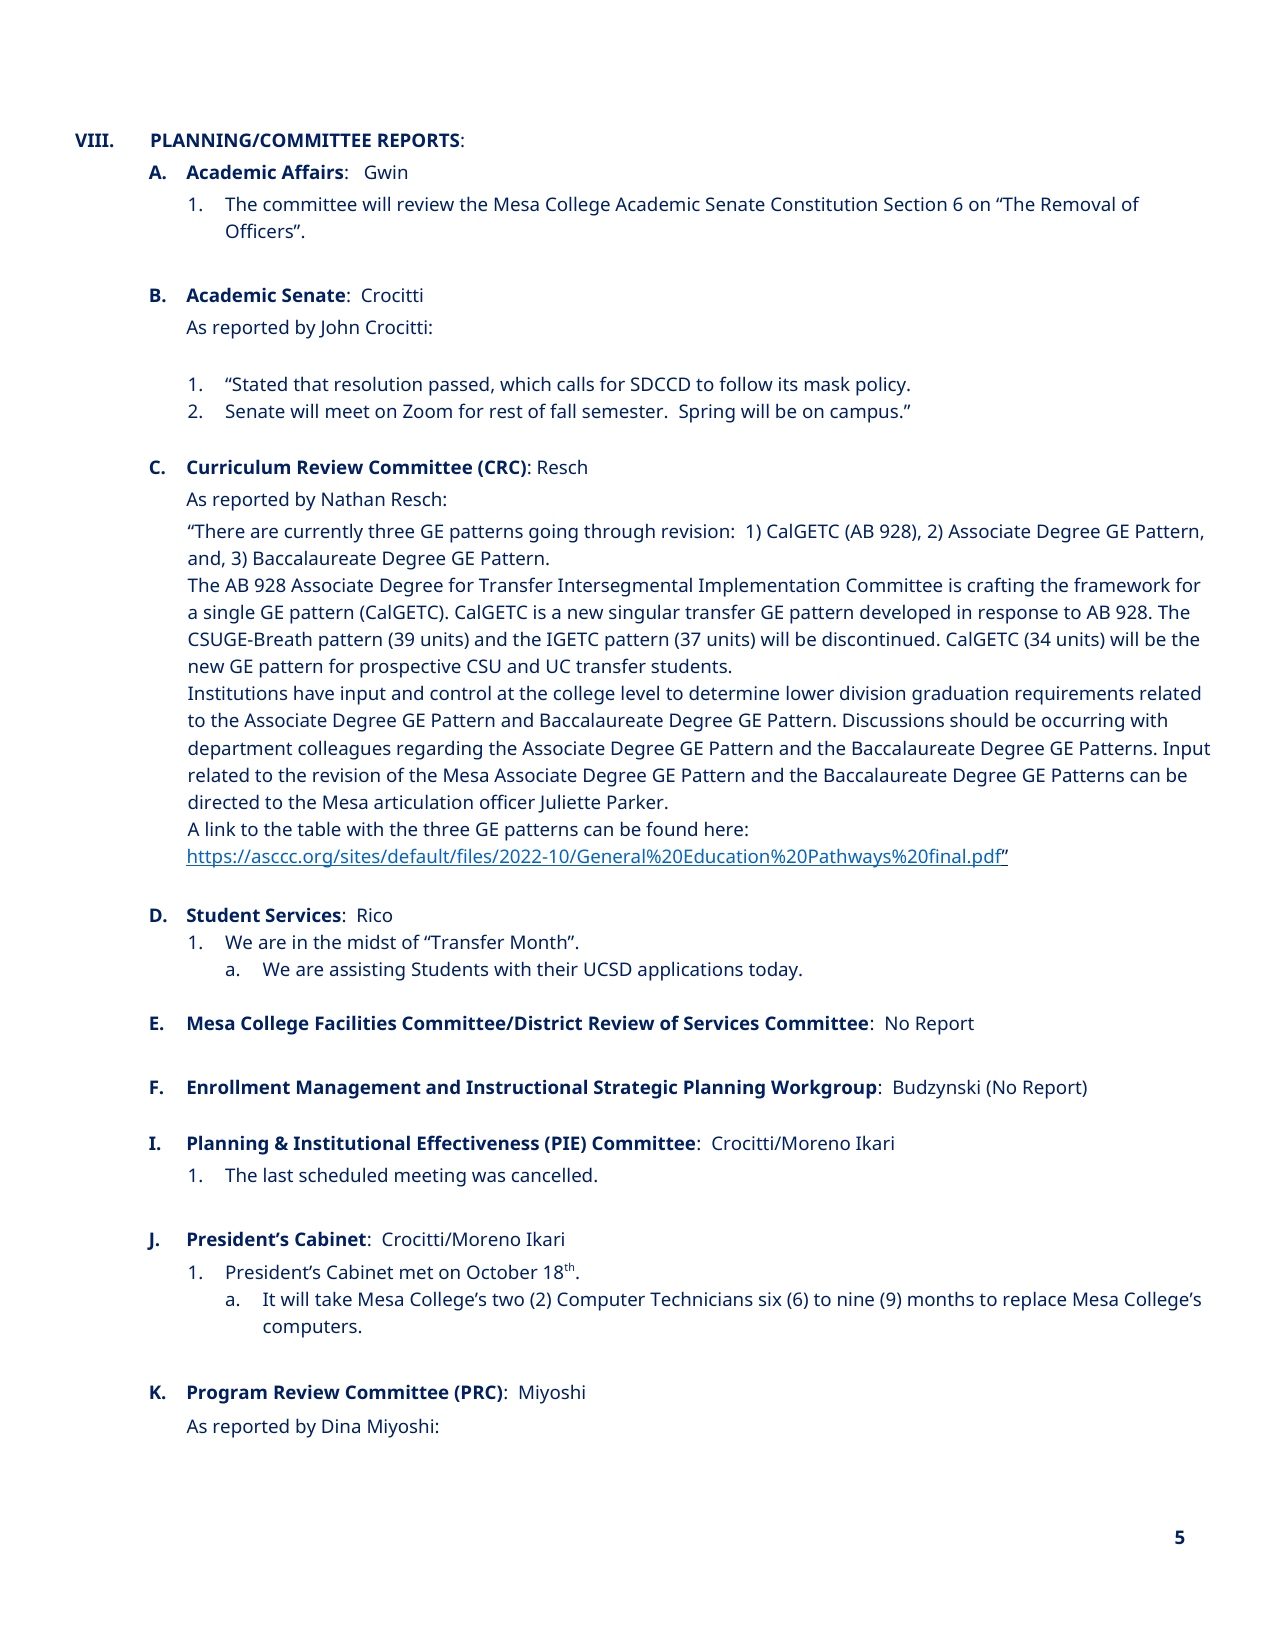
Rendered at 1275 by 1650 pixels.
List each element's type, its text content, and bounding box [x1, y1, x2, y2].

list President’s Cabinet: Crocitti/Moreno Ikari [148, 1224, 1212, 1252]
list Curriculum Review Committee (CRC): Resch [148, 453, 1212, 480]
list The committee will review the Mesa College Academic Senate Constitution Section 6 on “The Removal of Officers”. [187, 190, 1212, 244]
list President’s Cabinet met on October 18th. [187, 1258, 1212, 1285]
list We are assisting Students with their UCSD applications today. [225, 955, 1212, 982]
list A link to the table with the three GE patterns can be found here: [187, 814, 1212, 842]
list Planning & Institutional Effectiveness (PIE) Committee: Crocitti/Moreno Ikari [148, 1129, 1212, 1156]
list It will take Mesa College’s two (2) Computer Technicians six (6) to nine (9) months to replace Mesa College’s computers. [225, 1285, 1212, 1339]
list PLANNING/COMMITTEE REPORTS: [75, 126, 1212, 153]
list Institutions have input and control at the college level to determine lower division graduation requirements related to the Associate Degree GE Pattern and Baccalaureate Degree GE Pattern. Discussions should be occurring with department colleagues regarding the Associate Degree GE Pattern and the Baccalaureate Degree GE Patterns. Input related to the revision of the Mesa Associate Degree GE Pattern and the Baccalaureate Degree GE Patterns can be directed to the Mesa articulation officer Juliette Parker. [187, 679, 1212, 814]
list As reported by Dina Miyoshi: [186, 1410, 1185, 1439]
list Mesa College Facilities Committee/District Review of Services Committee: No Report [148, 1009, 1212, 1036]
text https://asccc.org/sites/default/files/2022-10/General%20Education%20Pathways%20final.pdf” [186, 842, 1212, 869]
list The last scheduled meeting was cancelled. [187, 1161, 1212, 1188]
text As reported by John Crocitti: [186, 313, 1212, 340]
list We are in the midst of “Transfer Month”. [187, 928, 1212, 955]
list Enrollment Management and Instructional Strategic Planning Workgroup: Budzynski (No Report) [148, 1073, 1212, 1100]
list Program Review Committee (PRC): Miyoshi [148, 1378, 1212, 1405]
list Academic Senate: Crocitti [148, 281, 1212, 308]
list “There are currently three GE patterns going through revision: 1) CalGETC (AB 928), 2) Associate Degree GE Pattern, and, 3) Baccalaureate Degree GE Pattern. [187, 517, 1212, 571]
list The AB 928 Associate Degree for Transfer Intersegmental Implementation Committee is crafting the framework for a single GE pattern (CalGETC). CalGETC is a new singular transfer GE pattern developed in response to AB 928. The CSUGE-Breath pattern (39 units) and the IGETC pattern (37 units) will be discontinued. CalGETC (34 units) will be the new GE pattern for prospective CSU and UC transfer students. [187, 571, 1212, 679]
text As reported by Nathan Resch: [186, 484, 1212, 512]
list “Stated that resolution passed, which calls for SDCCD to follow its mask policy. [187, 369, 1212, 396]
list Student Services: Rico [148, 901, 1212, 928]
list Senate will meet on Zoom for rest of fall semester. Spring will be on campus.” [187, 396, 1212, 423]
list Academic Affairs: Gwin [148, 158, 1212, 185]
